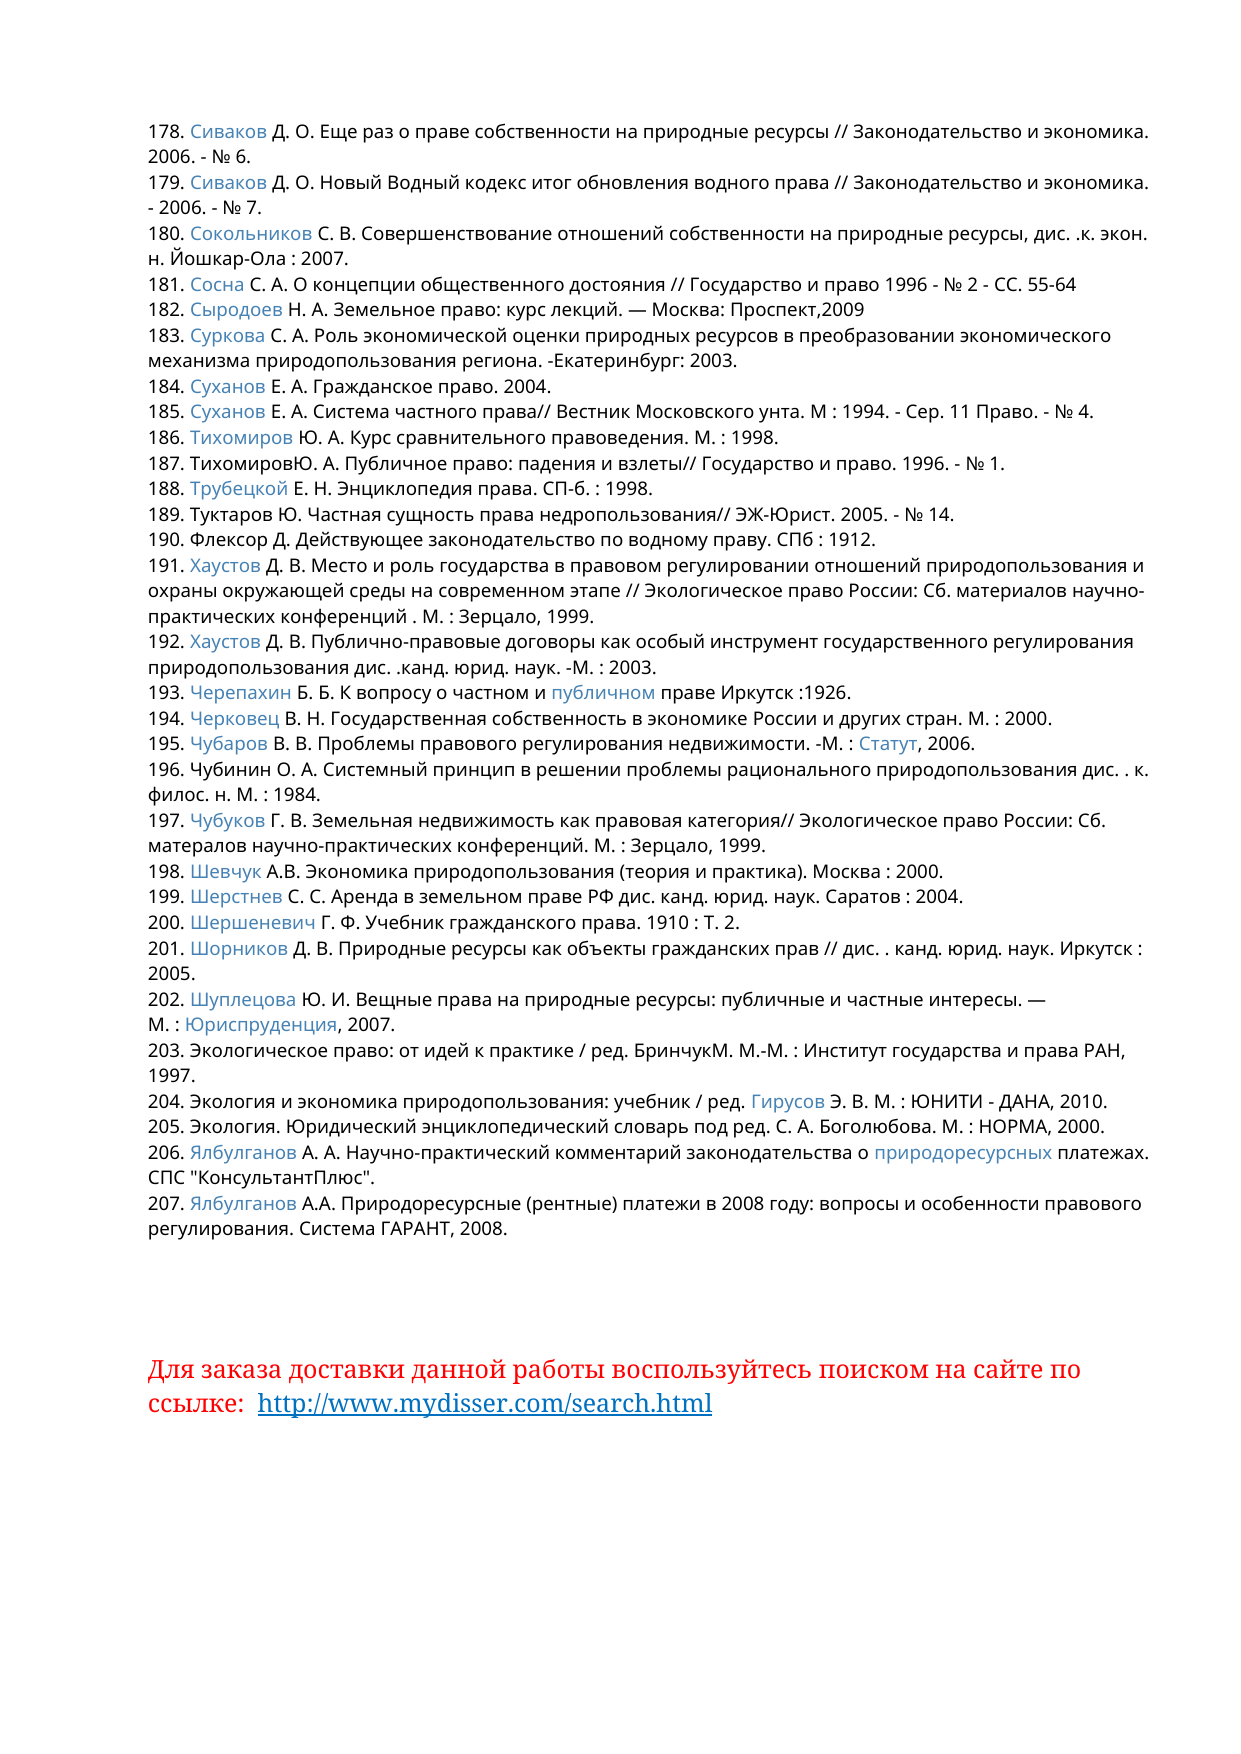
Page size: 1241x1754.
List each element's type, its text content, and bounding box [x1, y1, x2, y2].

text Для заказа доставки данной работы воспользуйтесь поиском на сайте по ссылке: http://www.mydisser.com/search.html [148, 1352, 1152, 1420]
